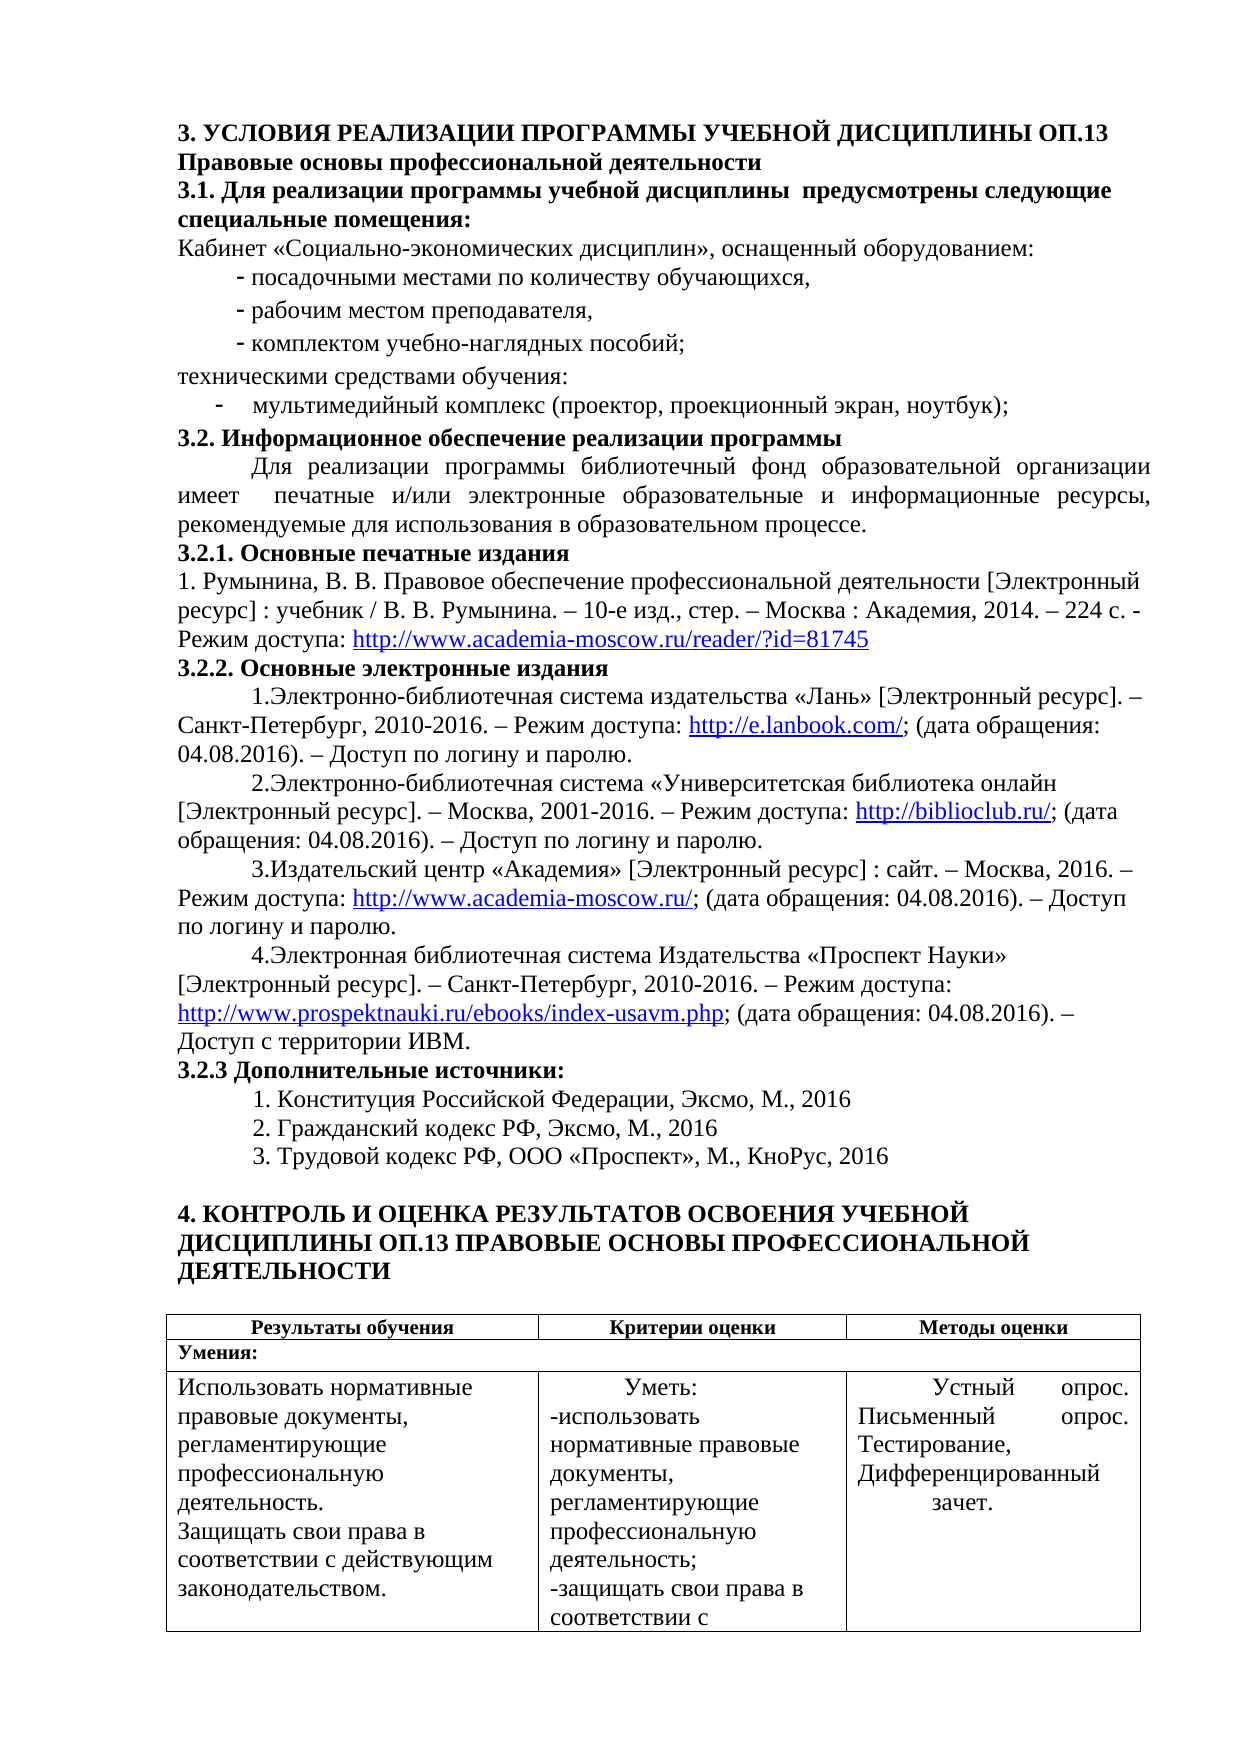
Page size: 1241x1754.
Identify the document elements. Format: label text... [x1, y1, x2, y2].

list мультимедийный комплекс (проектор, проекционный экран, ноутбук); [215, 390, 1152, 418]
table_header Методы оценки [847, 1315, 1140, 1339]
text 3. Трудовой кодекс РФ, ООО «Проспект», М., КноРус, 2016 [177, 1141, 1152, 1170]
table_cell Умения: [167, 1340, 1140, 1371]
list посадочными местами по количеству обучающихся, [236, 262, 1152, 291]
list рабочим местом преподавателя, [236, 295, 1152, 324]
text 3.2.3 Дополнительные источники: [177, 1055, 1152, 1084]
text 3. УСЛОВИЯ РЕАЛИЗАЦИИ ПРОГРАММЫ УЧЕБНОЙ ДИСЦИПЛИНЫ ОП.13 Правовые основы профессиональной деятельности [177, 118, 1152, 176]
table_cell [847, 1372, 1140, 1631]
text 3.Издательский центр «Академия» [Электронный ресурс] : сайт. – Москва, 2016. – Режим доступа: http://www.academia-moscow.ru/; (дата обращения: 04.08.2016). – Доступ по логину и паролю. [177, 854, 1152, 940]
text 1. Конституция Российской Федерации, Эксмо, М., 2016 [252, 1084, 1152, 1113]
text 3.2.1. Основные печатные издания [177, 538, 1152, 566]
text 3.2.2. Основные электронные издания [177, 653, 1152, 681]
text Для реализации программы библиотечный фонд образовательной организации имеет печатные и/или электронные образовательные и информационные ресурсы, рекомендуемые для использования в образовательном процессе. [177, 451, 1152, 538]
text 1. Румынина, В. В. Правовое обеспечение профессиональной деятельности [Электронный ресурс] : учебник / В. В. Румынина. – 10-е изд., стер. – Москва : Академия, 2014. – 224 с. - Режим доступа: http://www.academia-moscow.ru/reader/?id=81745 [177, 566, 1152, 653]
text 3.1. Для реализации программы учебной дисциплины предусмотрены следующие специальные помещения: [177, 176, 1152, 233]
text 4.Электронная библиотечная система Издательства «Проспект Науки» [Электронный ресурс]. – Санкт-Петербург, 2010-2016. – Режим доступа: http://www.prospektnauki.ru/ebooks/index-usavm.php; (дата обращения: 04.08.2016). – Доступ с территории ИВМ. [177, 940, 1152, 1055]
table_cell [167, 1372, 538, 1631]
table_header Результаты обучения [167, 1315, 538, 1339]
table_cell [539, 1372, 846, 1631]
text 4. КОНТРОЛЬ И ОЦЕНКА РЕЗУЛЬТАТОВ ОСВОЕНИЯ УЧЕБНОЙ ДИСЦИПЛИНЫ ОП.13 ПРАВОВЫЕ ОСНОВЫ ПРОФЕССИОНАЛЬНОЙ ДЕЯТЕЛЬНОСТИ [177, 1199, 1152, 1285]
text 2. Гражданский кодекс РФ, Эксмо, М., 2016 [252, 1113, 1152, 1141]
list комплектом учебно-наглядных пособий; [236, 328, 1152, 357]
table_header Критерии оценки [539, 1315, 846, 1339]
text 2.Электронно-библиотечная система «Университетская библиотека онлайн [Электронный ресурс]. – Москва, 2001-2016. – Режим доступа: http://biblioclub.ru/; (дата обращения: 04.08.2016). – Доступ по логину и паролю. [177, 768, 1152, 854]
text Кабинет «Социально-экономических дисциплин», оснащенный оборудованием: [177, 233, 1152, 262]
text 1.Электронно-библиотечная система издательства «Лань» [Электронный ресурс]. – Санкт-Петербург, 2010-2016. – Режим доступа: http://e.lanbook.com/; (дата обращения: 04.08.2016). – Доступ по логину и паролю. [177, 681, 1152, 768]
text 3.2. Информационное обеспечение реализации программы [177, 423, 1152, 451]
text техническими средствами обучения: [177, 361, 1152, 390]
